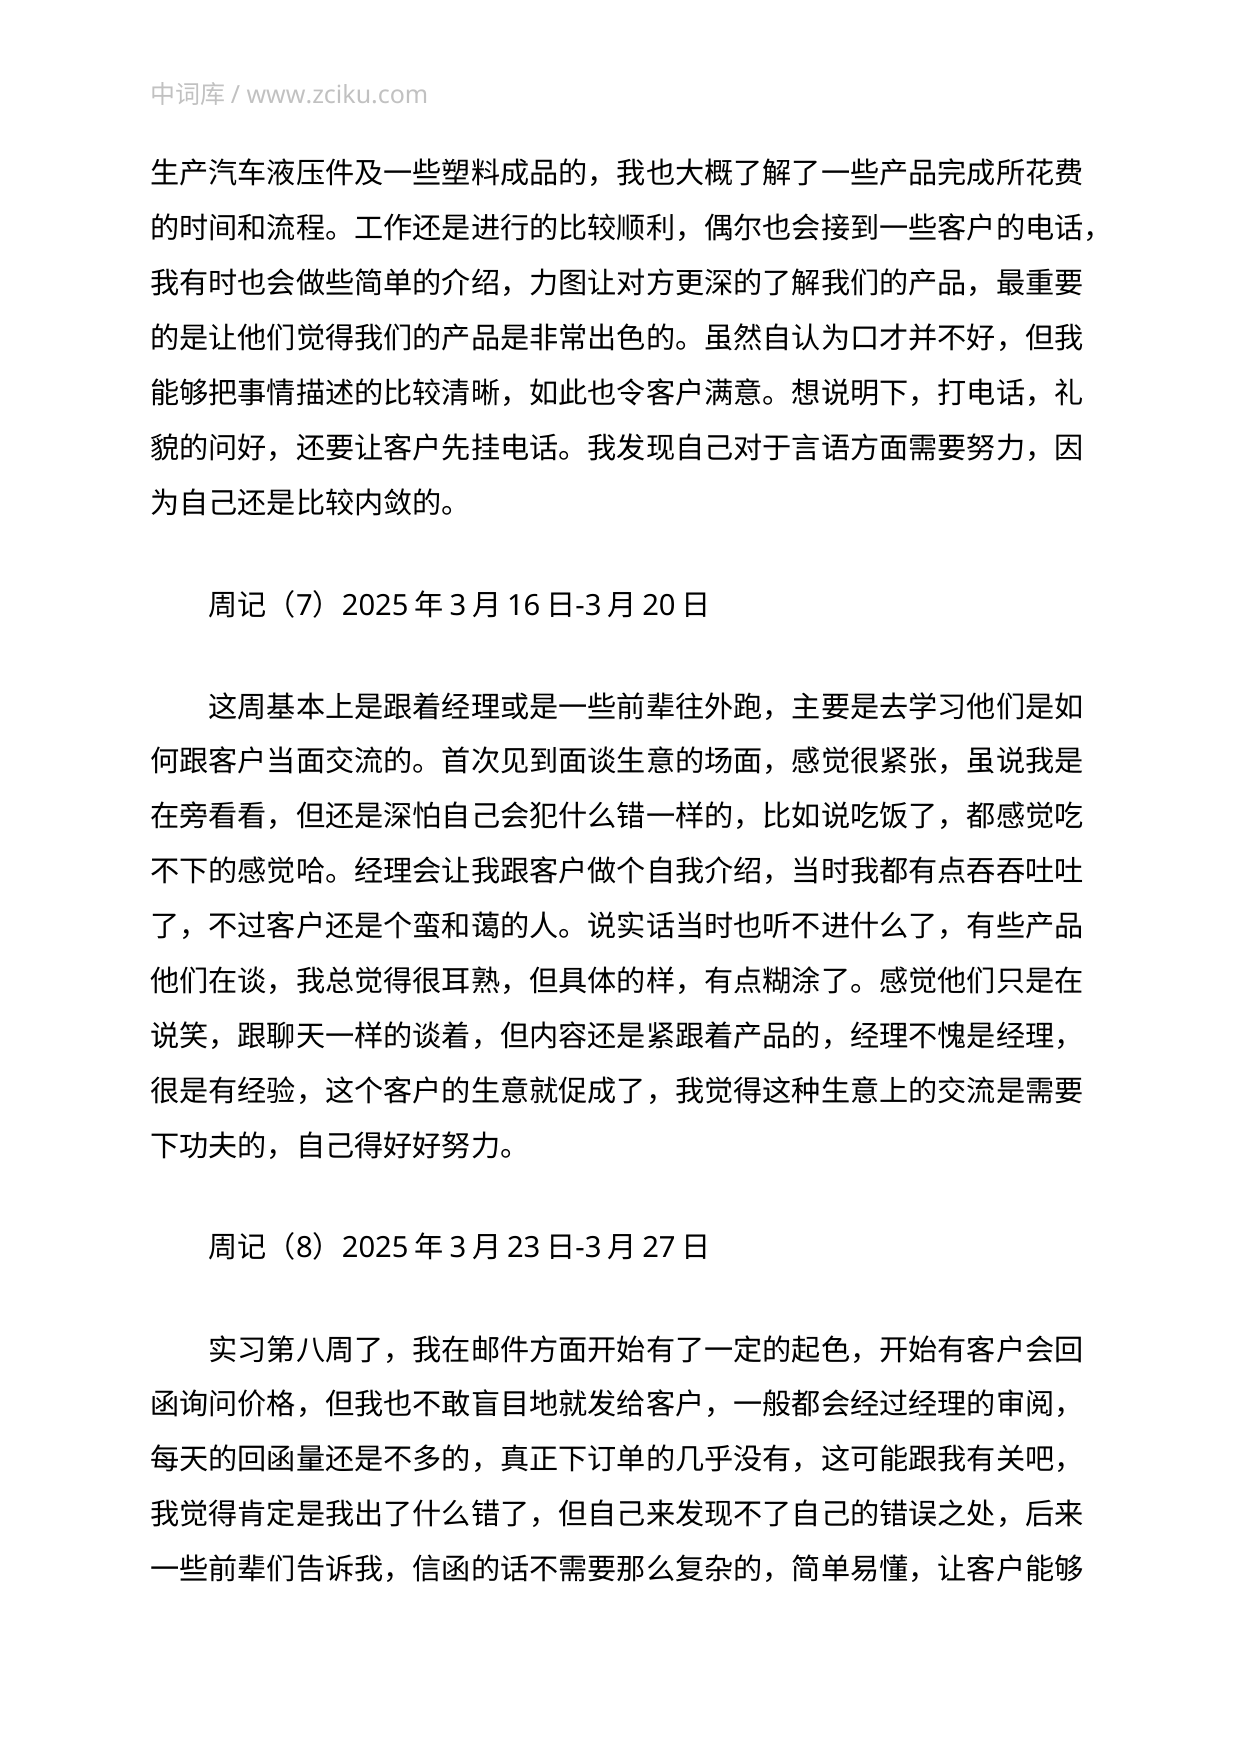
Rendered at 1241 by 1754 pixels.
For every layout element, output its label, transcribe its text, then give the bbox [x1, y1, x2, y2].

text 这周基本上是跟着经理或是一些前辈往外跑，主要是去学习他们是如何跟客户当面交流的。首次见到面谈生意的场面，感觉很紧张，虽说我是在旁看看，但还是深怕自己会犯什么错一样的，比如说吃饭了，都感觉吃不下的感觉哈。经理会让我跟客户做个自我介绍，当时我都有点吞吞吐吐了，不过客户还是个蛮和蔼的人。说实话当时也听不进什么了，有些产品他们在谈，我总觉得很耳熟，但具体的样，有点糊涂了。感觉他们只是在说笑，跟聊天一样的谈着，但内容还是紧跟着产品的，经理不愧是经理，很是有经验，这个客户的生意就促成了，我觉得这种生意上的交流是需要下功夫的，自己得好好努力。 [150, 683, 1090, 1164]
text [150, 1326, 1090, 1588]
text 周记（8）2025年3月23日-3月27日 [150, 1224, 1090, 1266]
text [150, 150, 1090, 522]
text 周记（7）2025年3月16日-3月20日 [150, 581, 1090, 623]
